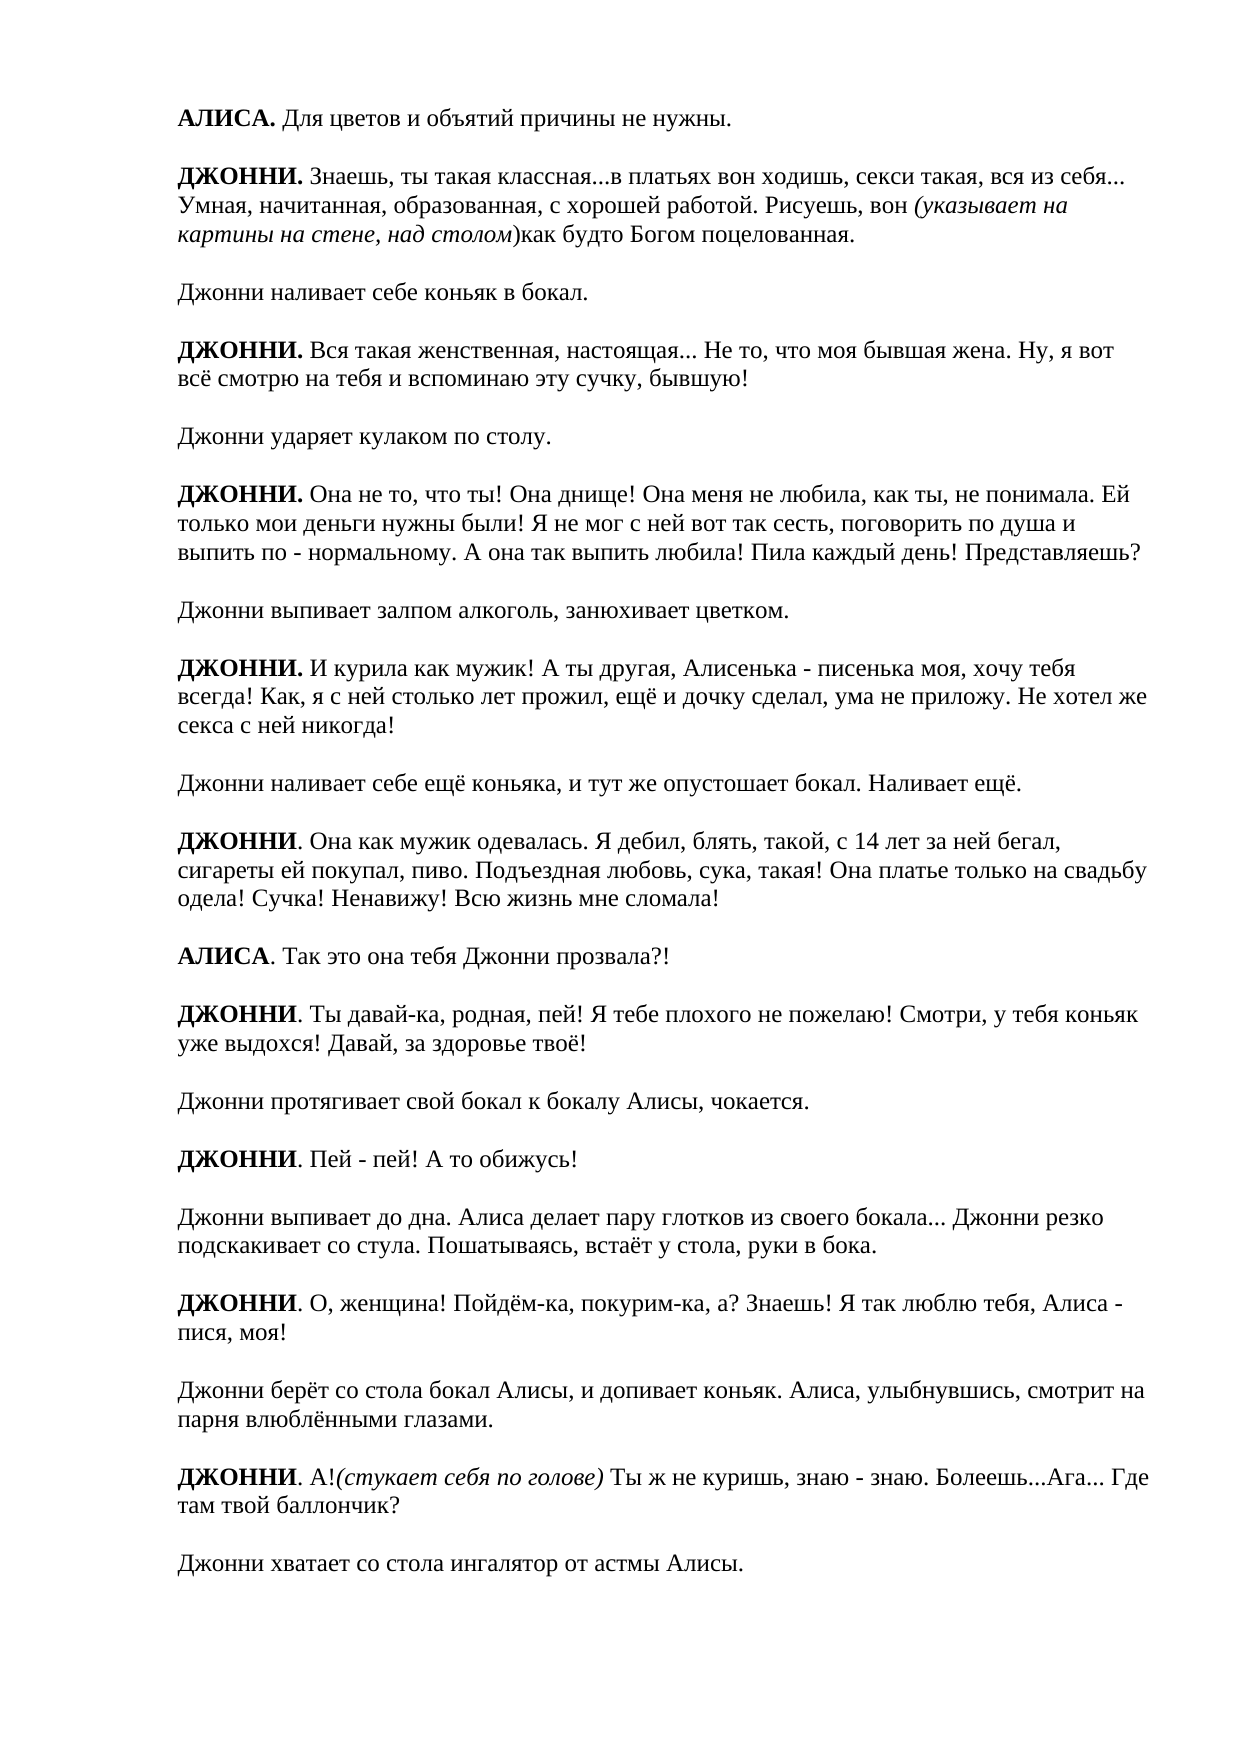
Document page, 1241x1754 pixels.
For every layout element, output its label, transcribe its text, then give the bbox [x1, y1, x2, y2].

text ДЖОННИ. Она не то, что ты! Она днище! Она меня не любила, как ты, не понимала. Ей только мои деньги нужны были! Я не мог с ней вот так сесть, поговорить по душа и выпить по - нормальному. А она так выпить любила! Пила каждый день! Представляешь? [177, 479, 1152, 566]
text ДЖОННИ. Ты давай-ка, родная, пей! Я тебе плохого не пожелаю! Смотри, у тебя коньяк уже выдохся! Давай, за здоровье твоё! [177, 999, 1152, 1057]
text ДЖОННИ. Она как мужик одевалась. Я дебил, блять, такой, с 14 лет за ней бегал, сигареты ей покупал, пиво. Подъездная любовь, сука, такая! Она платье только на свадьбу одела! Сучка! Ненавижу! Всю жизнь мне сломала! [177, 826, 1152, 912]
text ДЖОННИ. О, женщина! Пойдём-ка, покурим-ка, а? Знаешь! Я так люблю тебя, Алиса - пися, моя! [177, 1288, 1152, 1346]
text Джонни хватает со стола ингалятор от астмы Алисы. [177, 1548, 1152, 1577]
text Джонни выпивает залпом алкоголь, занюхивает цветком. [177, 595, 1152, 623]
text ДЖОННИ. И курила как мужик! А ты другая, Алисенька - писенька моя, хочу тебя всегда! Как, я с ней столько лет прожил, ещё и дочку сделал, ума не приложу. Не хотел же секса с ней никогда! [177, 653, 1152, 739]
text Джонни наливает себе коньяк в бокал. [177, 277, 1152, 306]
text АЛИСА. Так это она тебя Джонни прозвала?! [177, 941, 1152, 970]
text Джонни выпивает до дна. Алиса делает пару глотков из своего бокала... Джонни резко подскакивает со стула. Пошатываясь, встаёт у стола, руки в бока. [177, 1202, 1152, 1259]
text ДЖОННИ. Вся такая женственная, настоящая... Не то, что моя бывшая жена. Ну, я вот всё смотрю на тебя и вспоминаю эту сучку, бывшую! [177, 335, 1152, 392]
text ДЖОННИ. А!(стукает себя по голове) Ты ж не куришь, знаю - знаю. Болеешь...Ага... Где там твой баллончик? [177, 1462, 1152, 1519]
text Джонни берёт со стола бокал Алисы, и допивает коньяк. Алиса, улыбнувшись, смотрит на парня влюблёнными глазами. [177, 1375, 1152, 1433]
text Джонни ударяет кулаком по столу. [177, 421, 1152, 450]
text ДЖОННИ. Пей - пей! А то обижусь! [177, 1144, 1152, 1173]
text Джонни протягивает свой бокал к бокалу Алисы, чокается. [177, 1086, 1152, 1115]
text Джонни наливает себе ещё коньяка, и тут же опустошает бокал. Наливает ещё. [177, 768, 1152, 797]
text АЛИСА. Для цветов и объятий причины не нужны. [177, 103, 1152, 132]
text ДЖОННИ. Знаешь, ты такая классная...в платьях вон ходишь, секси такая, вся из себя... Умная, начитанная, образованная, с хорошей работой. Рисуешь, вон (указывает на картины на стене, над столом)как будто Богом поцелованная. [177, 161, 1152, 248]
